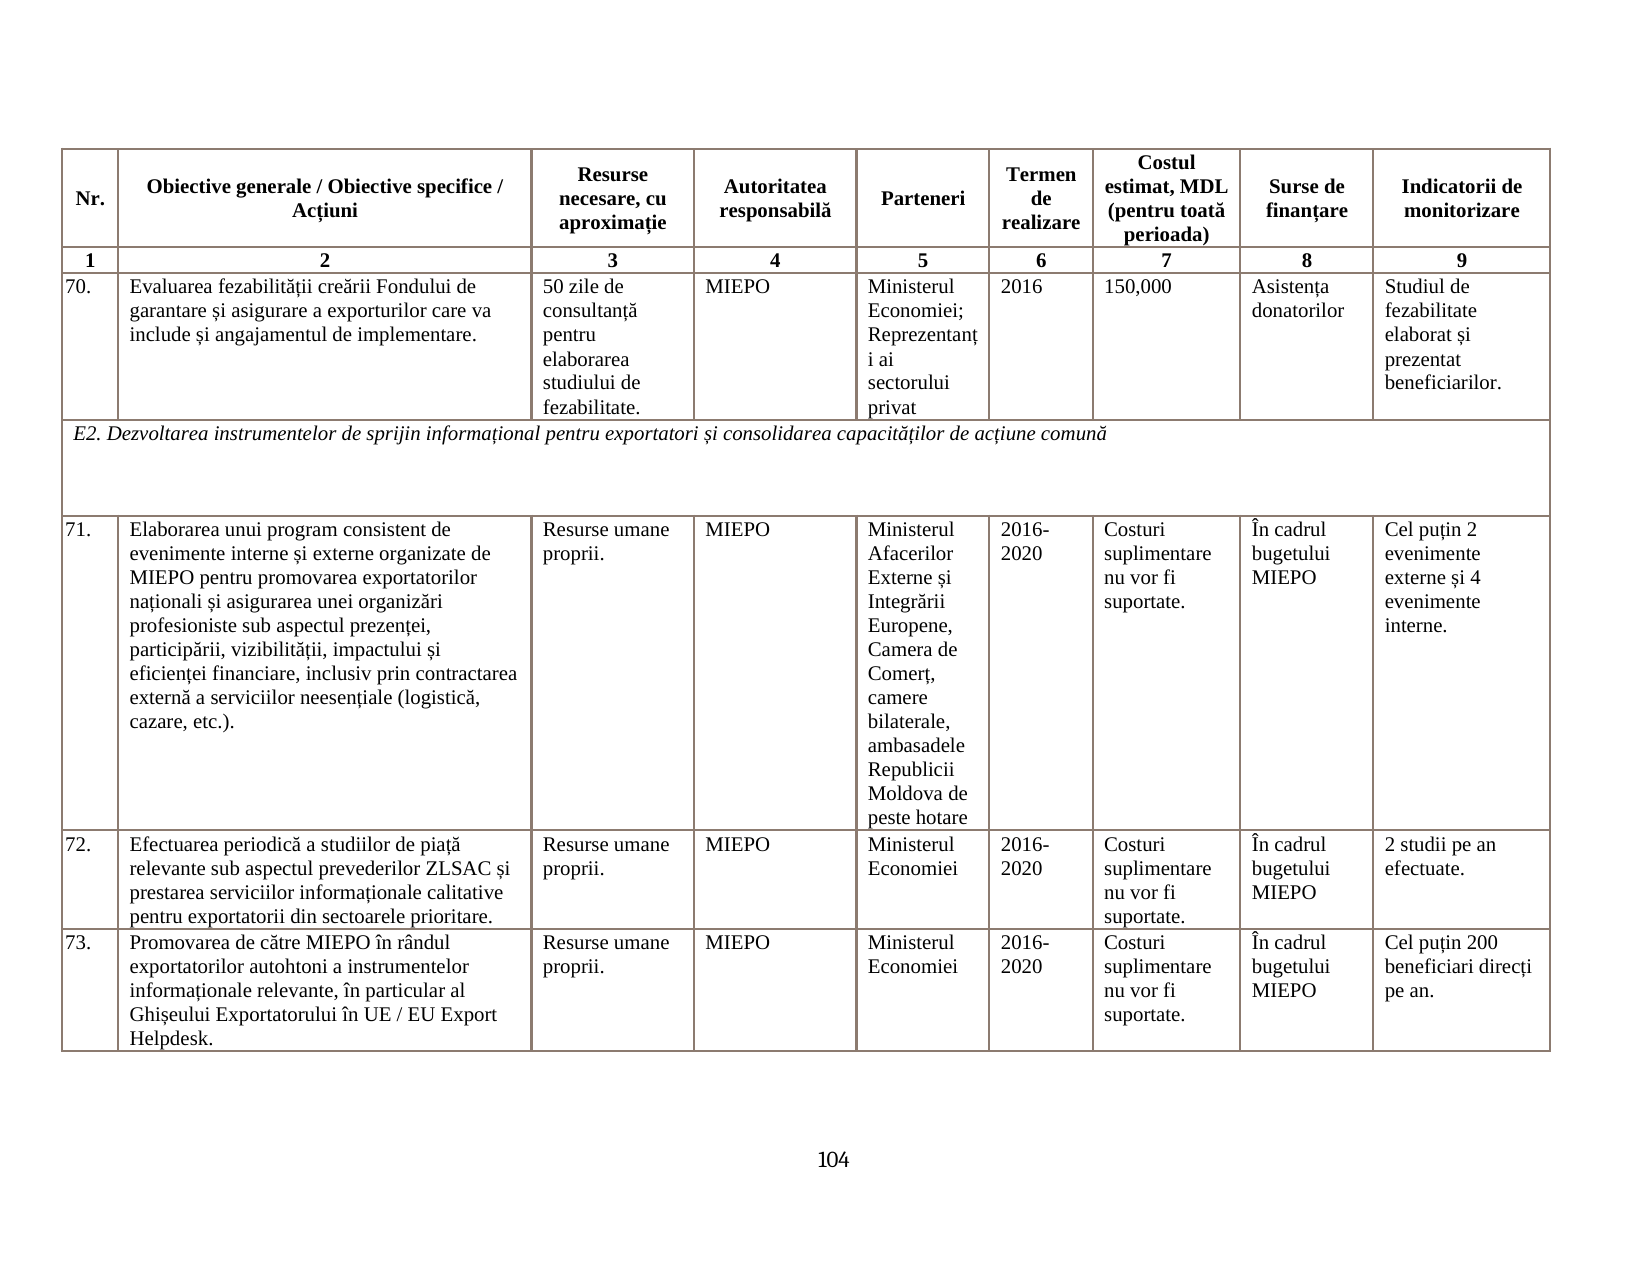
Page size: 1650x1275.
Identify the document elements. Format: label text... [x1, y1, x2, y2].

table_header Surse de finanțare [1241, 150, 1372, 246]
table_header Nr. [63, 150, 117, 246]
table_cell MIEPO [695, 274, 855, 419]
table_cell 2016-2020 [990, 930, 1092, 1050]
table_header Obiective generale / Obiective specifice / Acțiuni [119, 150, 530, 246]
table_cell Asistența donatorilor [1241, 274, 1372, 419]
table_cell Resurse umane proprii. [533, 930, 693, 1050]
table_cell Cel puțin 200 beneficiari direcți pe an. [1374, 930, 1549, 1050]
table_cell MIEPO [695, 831, 855, 928]
table_cell [63, 831, 117, 928]
table_header Indicatorii de monitorizare [1374, 150, 1549, 246]
table_cell Costuri suplimentare nu vor fi suportate. [1094, 930, 1239, 1050]
table_cell 3 [533, 248, 693, 272]
table_cell MIEPO [695, 517, 855, 829]
table_cell 5 [858, 248, 988, 272]
table_cell 6 [990, 248, 1092, 272]
table_cell Evaluarea fezabilității creării Fondului de garantare și asigurare a exporturilor care va include și angajamentul de implementare. [119, 274, 530, 419]
table_header Parteneri [858, 150, 988, 246]
table_cell 4 [695, 248, 855, 272]
table_cell MIEPO [695, 930, 855, 1050]
table_cell Ministerul Afacerilor Externe și Integrării Europene, Camera de Comerț, camere bilaterale, ambasadele Republicii Moldova de peste hotare [858, 517, 988, 829]
table_cell 7 [1094, 248, 1239, 272]
table_cell În cadrul bugetului MIEPO [1241, 930, 1372, 1050]
table_cell 8 [1241, 248, 1372, 272]
table_cell 9 [1374, 248, 1549, 272]
table_header Autoritatea responsabilă [695, 150, 855, 246]
table_cell [63, 930, 117, 1050]
table_cell Costuri suplimentare nu vor fi suportate. [1094, 831, 1239, 928]
table_cell Cel puțin 2 evenimente externe și 4 evenimente interne. [1374, 517, 1549, 829]
table_cell Elaborarea unui program consistent de evenimente interne și externe organizate de MIEPO pentru promovarea exportatorilor naționali și asigurarea unei organizări profesioniste sub aspectul prezenței, participării, vizibilității, impactului și eficienței financiare, inclusiv prin contractarea externă a serviciilor neesențiale (logistică, cazare, etc.). [119, 517, 530, 829]
table_cell 2016 [990, 274, 1092, 419]
table_cell Studiul de fezabilitate elaborat și prezentat beneficiarilor. [1374, 274, 1549, 419]
table_cell E2. Dezvoltarea instrumentelor de sprijin informațional pentru exportatori și consolidarea capacităților de acțiune comună [63, 421, 1549, 514]
table_cell 2016-2020 [990, 831, 1092, 928]
table_cell 2 [119, 248, 530, 272]
table_header Costul estimat, MDL (pentru toată perioada) [1094, 150, 1239, 246]
table_cell Costuri suplimentare nu vor fi suportate. [1094, 517, 1239, 829]
table_cell [63, 517, 117, 829]
table_header Resurse necesare, cu aproximație [533, 150, 693, 246]
table_cell 50 zile de consultanță pentru elaborarea studiului de fezabilitate. [533, 274, 693, 419]
table_cell Efectuarea periodică a studiilor de piață relevante sub aspectul prevederilor ZLSAC și prestarea serviciilor informaționale calitative pentru exportatorii din sectoarele prioritare. [119, 831, 530, 928]
table_cell Ministerul Economiei; Reprezentanți ai sectorului privat [858, 274, 988, 419]
table_cell 2016-2020 [990, 517, 1092, 829]
table_cell [63, 274, 117, 419]
table_header Termen de realizare [990, 150, 1092, 246]
table_cell Ministerul Economiei [858, 831, 988, 928]
table_cell Promovarea de către MIEPO în rândul exportatorilor autohtoni a instrumentelor informaționale relevante, în particular al Ghișeului Exportatorului în UE / EU Export Helpdesk. [119, 930, 530, 1050]
table_cell 1 [63, 248, 117, 272]
table_cell Ministerul Economiei [858, 930, 988, 1050]
table_cell Resurse umane proprii. [533, 517, 693, 829]
table_cell 2 studii pe an efectuate. [1374, 831, 1549, 928]
table_cell 150,000 [1094, 274, 1239, 419]
table_cell Resurse umane proprii. [533, 831, 693, 928]
table_cell În cadrul bugetului MIEPO [1241, 517, 1372, 829]
table_cell În cadrul bugetului MIEPO [1241, 831, 1372, 928]
